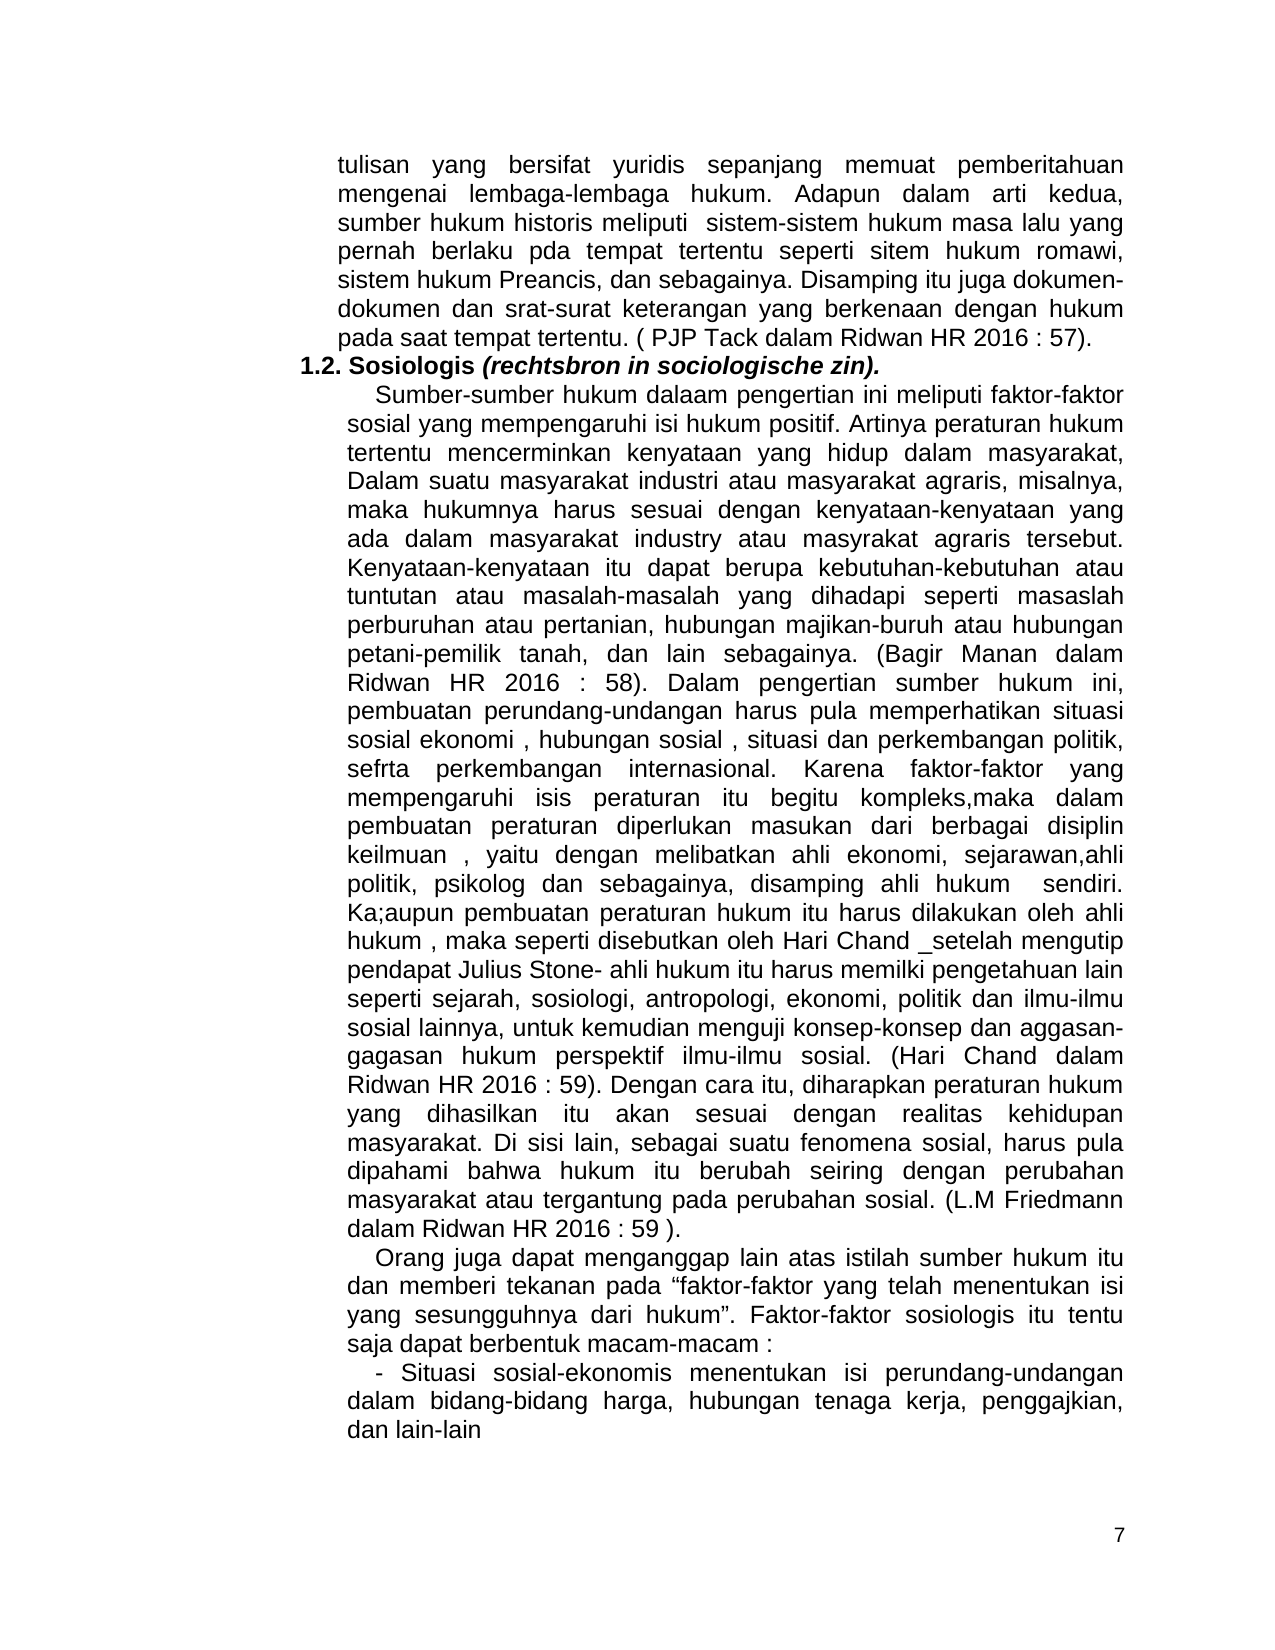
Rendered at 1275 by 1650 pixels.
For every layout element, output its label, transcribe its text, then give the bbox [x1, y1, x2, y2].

list Orang juga dapat menganggap lain atas istilah sumber hukum itu dan memberi tekanan pada “faktor-faktor yang telah menentukan isi yang sesungguhnya dari hukum”. Faktor-faktor sosiologis itu tentu saja dapat berbentuk macam-macam : [262, 1242, 1125, 1357]
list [337, 150, 1125, 351]
list Sumber-sumber hukum dalaam pengertian ini meliputi faktor-faktor sosial yang mempengaruhi isi hukum positif. Artinya peraturan hukum tertentu mencerminkan kenyataan yang hidup dalam masyarakat, Dalam suatu masyarakat industri atau masyarakat agraris, misalnya, maka hukumnya harus sesuai dengan kenyataan-kenyataan yang ada dalam masyarakat industry atau masyrakat agraris tersebut. Kenyataan-kenyataan itu dapat berupa kebutuhan-kebutuhan atau tuntutan atau masalah-masalah yang dihadapi seperti masaslah perburuhan atau pertanian, hubungan majikan-buruh atau hubungan petani-pemilik tanah, dan lain sebagainya. (Bagir Manan dalam Ridwan HR 2016 : 58). Dalam pengertian sumber hukum ini, pembuatan perundang-undangan harus pula memperhatikan situasi sosial ekonomi , hubungan sosial , situasi dan perkembangan politik, sefrta perkembangan internasional. Karena faktor-faktor yang mempengaruhi isis peraturan itu begitu kompleks,maka dalam pembuatan peraturan diperlukan masukan dari berbagai disiplin keilmuan , yaitu dengan melibatkan ahli ekonomi, sejarawan,ahli politik, psikolog dan sebagainya, disamping ahli hukum sendiri. Ka;aupun pembuatan peraturan hukum itu harus dilakukan oleh ahli hukum , maka seperti disebutkan oleh Hari Chand _setelah mengutip pendapat Julius Stone- ahli hukum itu harus memilki pengetahuan lain seperti sejarah, sosiologi, antropologi, ekonomi, politik dan ilmu-ilmu sosial lainnya, untuk kemudian menguji konsep-konsep dan aggasan-gagasan hukum perspektif ilmu-ilmu sosial. (Hari Chand dalam Ridwan HR 2016 : 59). Dengan cara itu, diharapkan peraturan hukum yang dihasilkan itu akan sesuai dengan realitas kehidupan masyarakat. Di sisi lain, sebagai suatu fenomena sosial, harus pula dipahami bahwa hukum itu berubah seiring dengan perubahan masyarakat atau tergantung pada perubahan sosial. (L.M Friedmann dalam Ridwan HR 2016 : 59 ). [262, 380, 1125, 1242]
list - Situasi sosial-ekonomis menentukan isi perundang-undangan dalam bidang-bidang harga, hubungan tenaga kerja, penggajkian, dan lain-lain [347, 1357, 1125, 1444]
list 1.2. Sosiologis (rechtsbron in sociologische zin). [262, 351, 1125, 380]
